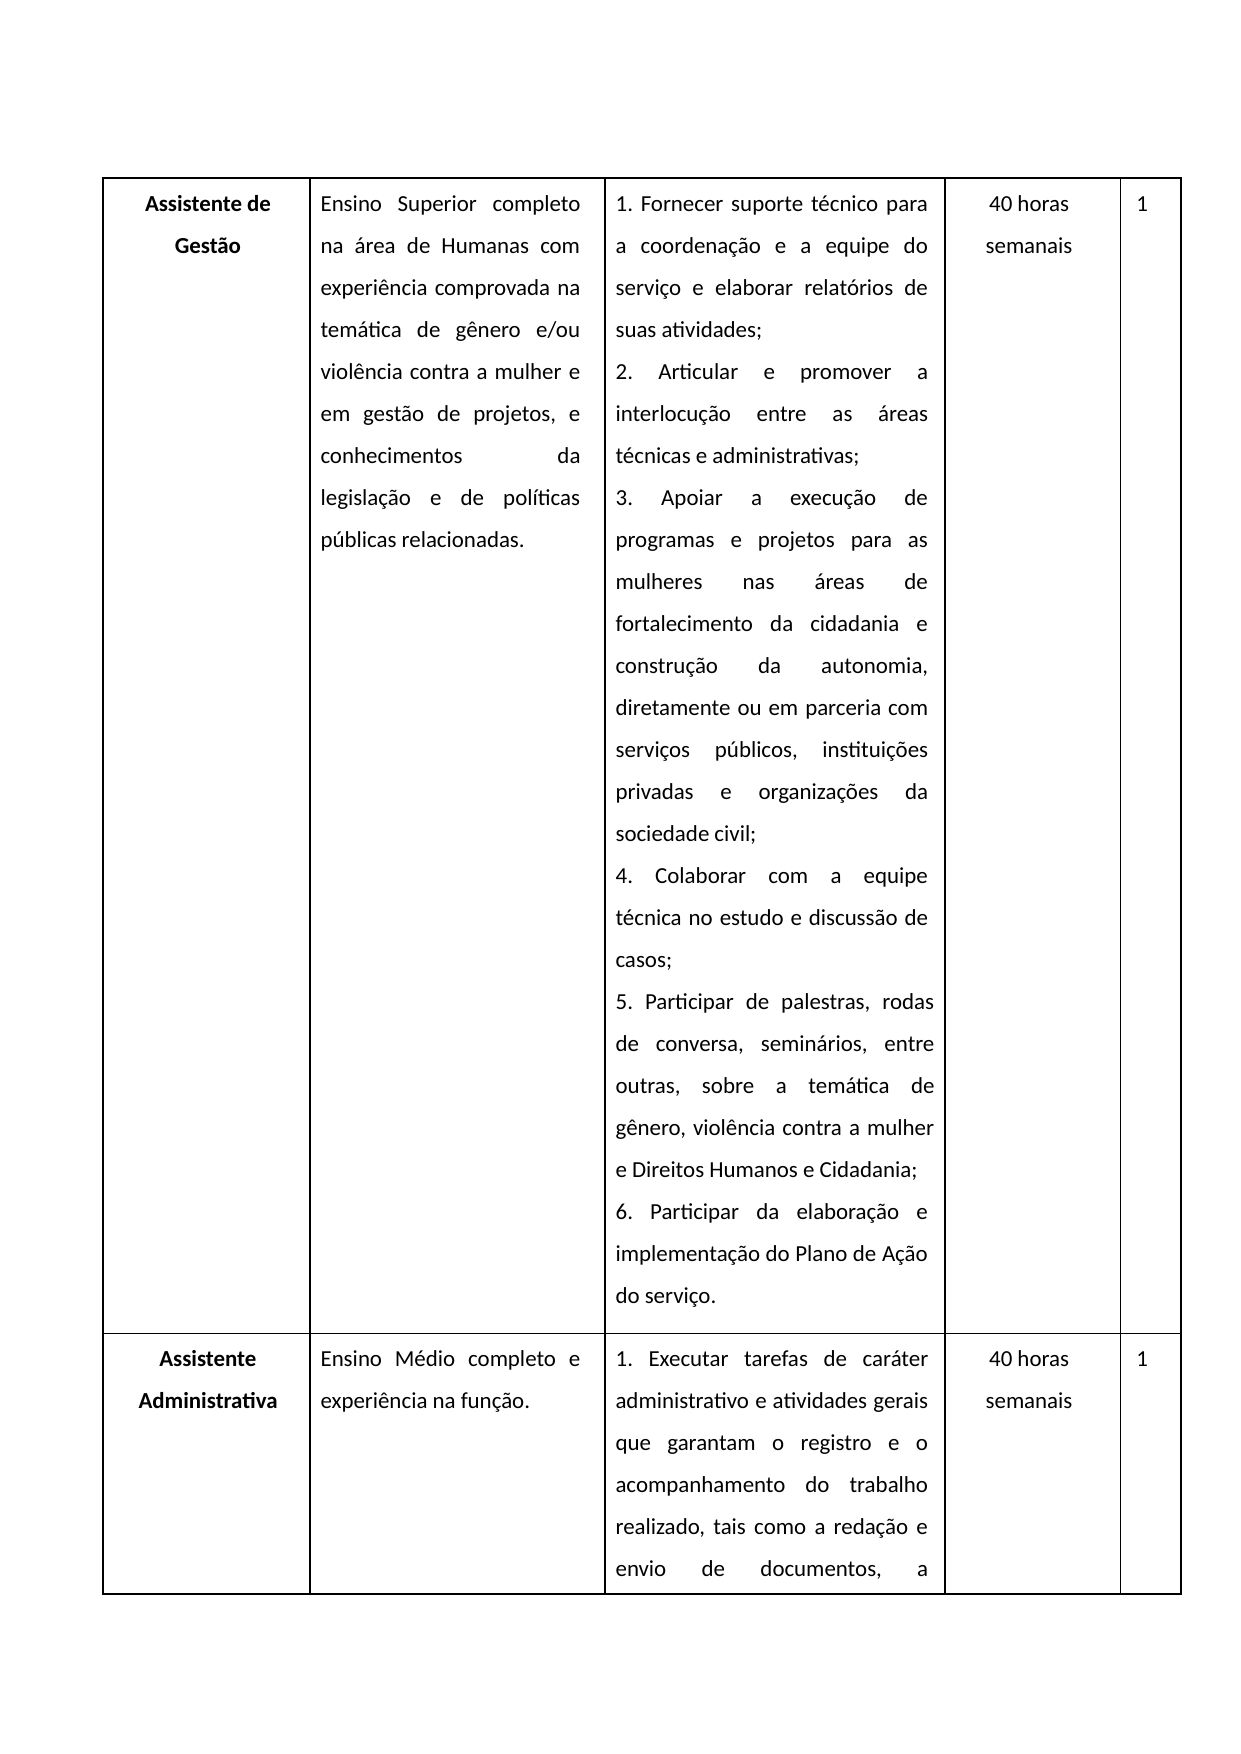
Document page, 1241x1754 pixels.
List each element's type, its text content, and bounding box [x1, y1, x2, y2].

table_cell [104, 1334, 309, 1593]
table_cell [311, 1334, 604, 1593]
table_cell 1 [1121, 179, 1180, 1332]
table_cell 1. Fornecer suporte técnico para a coordenação e a equipe do serviço e elaborar relatórios de suas atividades; 2. Articular e promover a interlocução entre as áreas técnicas e administrativas; 3. Apoiar a execução de programas e projetos para as mulheres nas áreas de fortalecimento da cidadania e construção da autonomia, diretamente ou em parceria com serviços públicos, instituições privadas e organizações da sociedade civil; 4. Colaborar com a equipe técnica no estudo e discussão de casos; 5. Participar de palestras, rodas de conversa, seminários, entre outras, sobre a temática de gênero, violência contra a mulher e Direitos Humanos e Cidadania; 6. Participar da elaboração e implementação do Plano de Ação do serviço. [606, 179, 944, 1332]
table_cell Assistente de Gestão [104, 179, 309, 1332]
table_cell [606, 1334, 944, 1593]
table_cell 40 horas semanais [946, 1334, 1120, 1593]
table_cell 40 horas semanais [946, 179, 1120, 1332]
table_cell Ensino Superior completo na área de Humanas com experiência comprovada na temática de gênero e/ou violência contra a mulher e em gestão de projetos, e conhecimentos da legislação e de políticas públicas relacionadas. [311, 179, 604, 1332]
table_cell 1 [1121, 1334, 1180, 1593]
